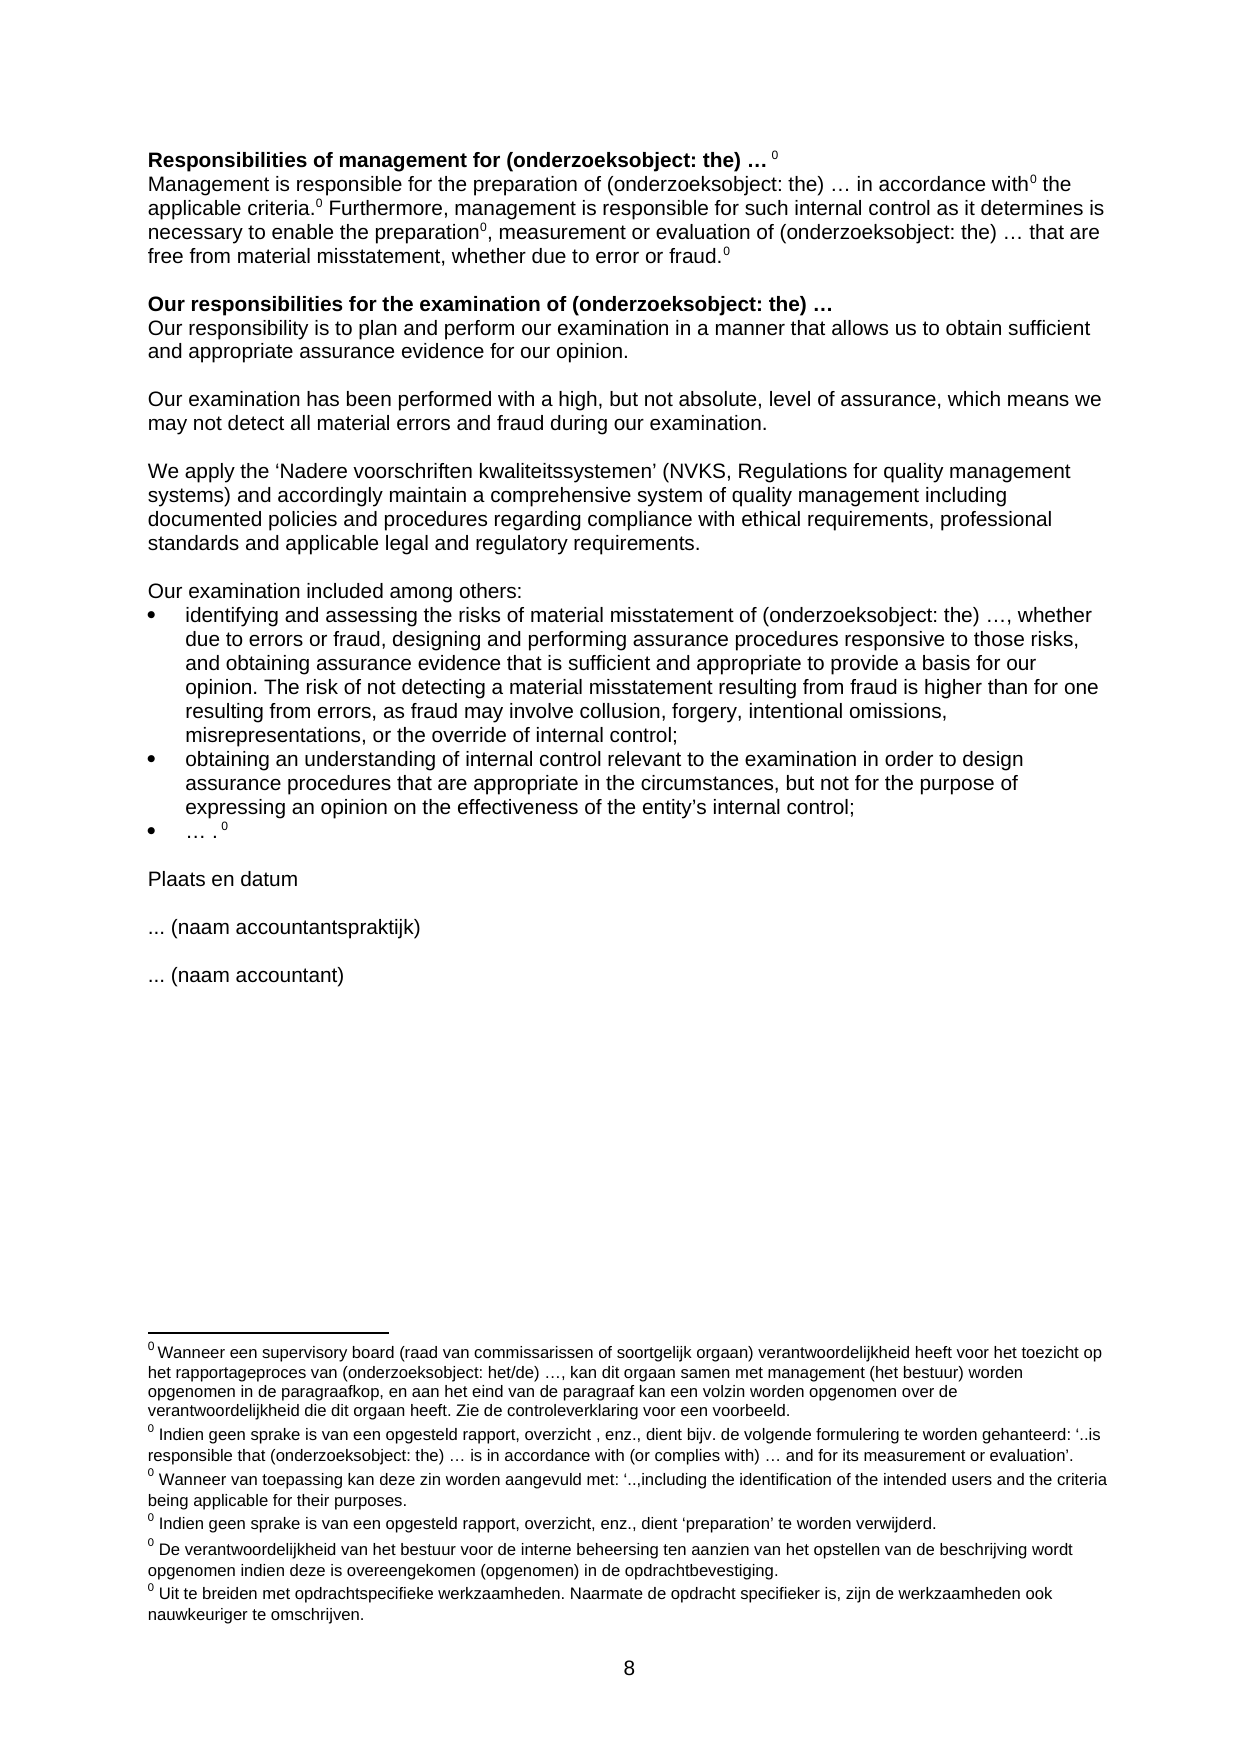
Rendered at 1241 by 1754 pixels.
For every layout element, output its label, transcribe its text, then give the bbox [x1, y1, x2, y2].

list obtaining an understanding of internal control relevant to the examination in order to design assurance procedures that are appropriate in the circumstances, but not for the purpose of expressing an opinion on the effectiveness of the entity’s internal control; [148, 747, 1110, 819]
list … . [148, 819, 1110, 843]
list identifying and assessing the risks of material misstatement of (onderzoeksobject: the) …, whether due to errors or fraud, designing and performing assurance procedures responsive to those risks, and obtaining assurance evidence that is sufficient and appropriate to provide a basis for our opinion. The risk of not detecting a material misstatement resulting from fraud is higher than for one resulting from errors, as fraud may involve collusion, forgery, intentional omissions, misrepresentations, or the override of internal control; [148, 603, 1110, 747]
text Our examination has been performed with a high, but not absolute, level of assurance, which means we may not detect all material errors and fraud during our examination. [148, 387, 1110, 435]
text Management is responsible for the preparation of (onderzoeksobject: the) … in accordance with the applicable criteria. Furthermore, management is responsible for such internal control as it determines is necessary to enable the preparation, measurement or evaluation of (onderzoeksobject: the) … that are free from material misstatement, whether due to error or fraud. [148, 172, 1110, 267]
text Our examination included among others: [148, 579, 1110, 603]
text ... (naam accountant) [148, 963, 1110, 987]
text Responsibilities of management for (onderzoeksobject: the) … [148, 148, 1110, 172]
text Plaats en datum [148, 867, 1110, 891]
text Our responsibility is to plan and perform our examination in a manner that allows us to obtain sufficient and appropriate assurance evidence for our opinion. [148, 315, 1110, 363]
text Our responsibilities for the examination of (onderzoeksobject: the) … [148, 291, 1110, 315]
text ... (naam accountantspraktijk) [148, 915, 1110, 939]
text We apply the ‘Nadere voorschriften kwaliteitssystemen’ (NVKS, Regulations for quality management systems) and accordingly maintain a comprehensive system of quality management including documented policies and procedures regarding compliance with ethical requirements, professional standards and applicable legal and regulatory requirements. [148, 459, 1110, 555]
